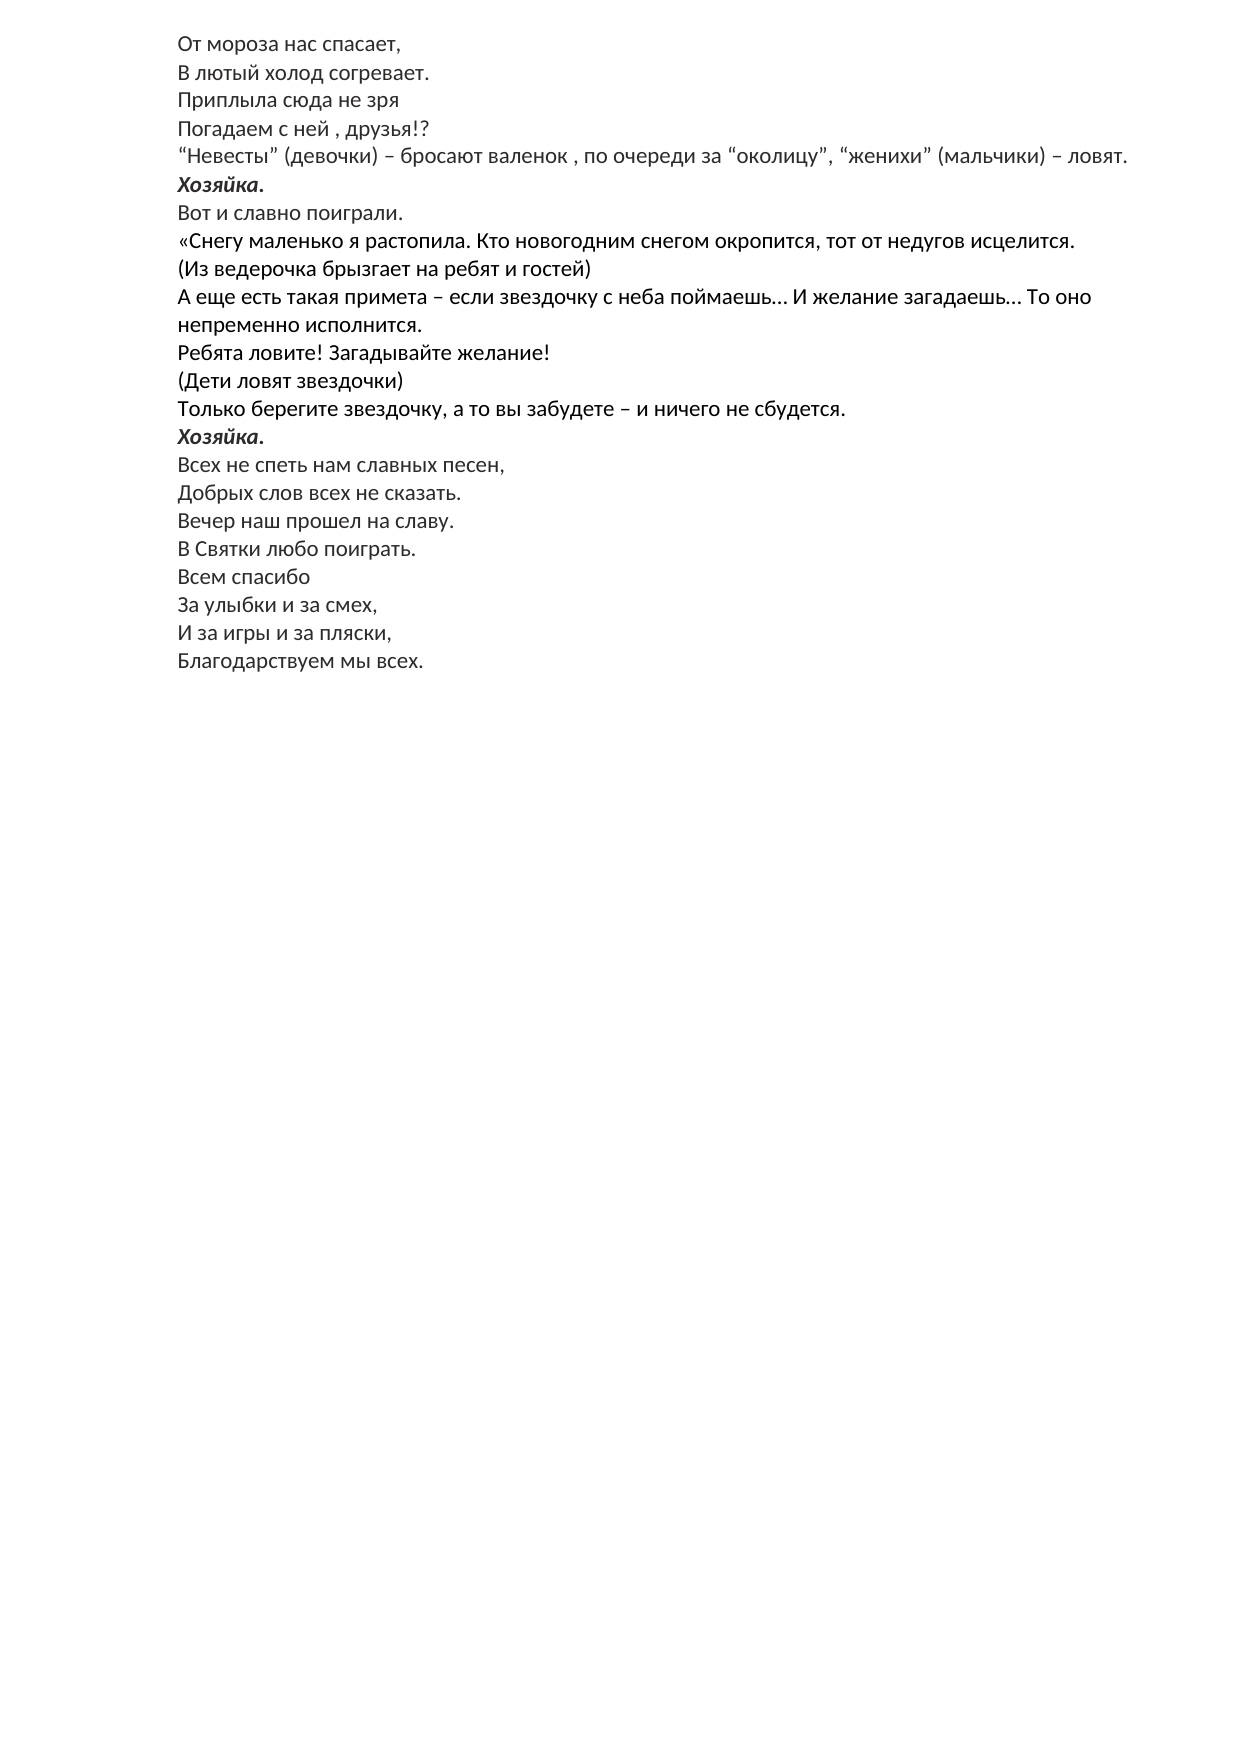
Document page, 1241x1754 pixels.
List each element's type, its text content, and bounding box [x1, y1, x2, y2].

text (Из ведерочка брызгает на ребят и гостей) [177, 254, 1152, 282]
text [177, 29, 1152, 142]
text Только берегите звездочку, а то вы забудете – и ничего не сбудется. [177, 394, 1152, 422]
text Хозяйка. [177, 170, 1152, 198]
text (Дети ловят звездочки) [177, 366, 1152, 394]
text Всем спасибо За улыбки и за смех, И за игры и за пляски, Благодарствуем мы всех. [177, 562, 1152, 674]
text Вот и славно поиграли. [177, 198, 1152, 226]
text «Снегу маленько я растопила. Кто новогодним снегом окропится, тот от недугов исцелится. [177, 226, 1152, 254]
text “Невесты” (девочки) – бросают валенок , по очереди за “околицу”, “женихи” (мальчики) – ловят. [177, 142, 1152, 170]
text Всех не спеть нам славных песен, Добрых слов всех не сказать. Вечер наш прошел на славу. В Святки любо поиграть. [177, 450, 1152, 562]
text Хозяйка. [177, 422, 1152, 450]
text Ребята ловите! Загадывайте желание! [177, 338, 1152, 366]
text А еще есть такая примета – если звездочку с неба поймаешь… И желание загадаешь… То оно непременно исполнится. [177, 282, 1152, 338]
